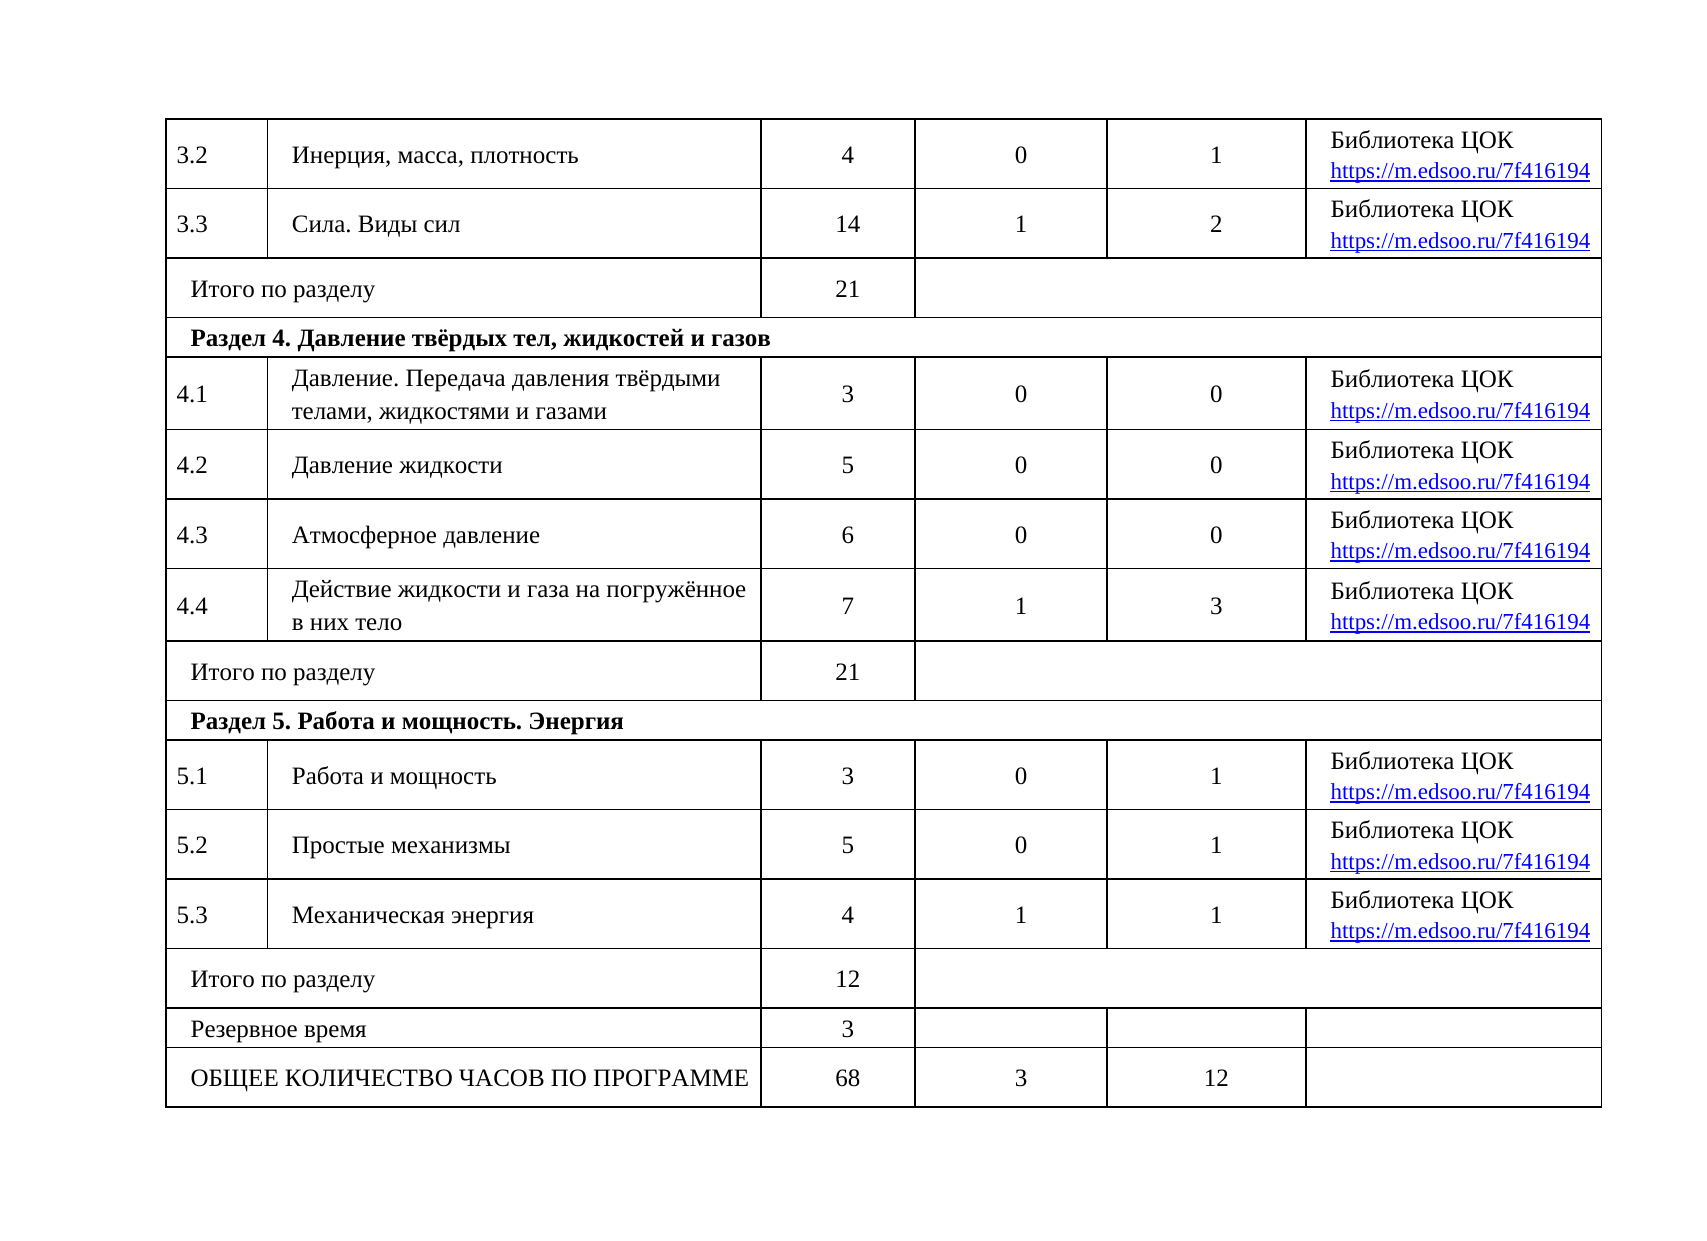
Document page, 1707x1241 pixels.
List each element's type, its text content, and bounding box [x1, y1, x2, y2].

table_cell 0 [916, 741, 1106, 808]
table_cell Сила. Виды сил [268, 189, 760, 257]
table_cell 0 [916, 120, 1106, 188]
table_cell Давление жидкости [268, 430, 760, 498]
table_cell Резервное время [167, 1009, 760, 1047]
table_cell 5.3 [167, 880, 267, 948]
table_cell 1 [916, 569, 1106, 640]
table_cell [916, 949, 1601, 1007]
table_cell 4.1 [167, 358, 267, 428]
table_cell 3 [762, 358, 914, 428]
table_cell 0 [916, 358, 1106, 428]
table_cell [916, 259, 1601, 317]
table_cell Инерция, масса, плотность [268, 120, 760, 188]
table_cell 3.3 [167, 189, 267, 257]
table_cell 1 [1108, 120, 1305, 188]
table_cell 4.3 [167, 500, 267, 568]
table_cell Давление. Передача давления твёрдыми телами, жидкостями и газами [268, 358, 760, 428]
table_cell Библиотека ЦОК https://m.edsoo.ru/7f416194 [1307, 358, 1601, 428]
table_cell [1307, 1048, 1601, 1106]
table_cell [916, 642, 1601, 699]
table_cell 68 [762, 1048, 914, 1106]
table_cell 0 [916, 430, 1106, 498]
table_cell 4 [762, 120, 914, 188]
table_cell Библиотека ЦОК https://m.edsoo.ru/7f416194 [1307, 810, 1601, 878]
table_cell [916, 1009, 1106, 1047]
table_cell Библиотека ЦОК https://m.edsoo.ru/7f416194 [1307, 500, 1601, 568]
table_cell [1307, 1009, 1601, 1047]
table_cell 5 [762, 430, 914, 498]
table_cell 7 [762, 569, 914, 640]
table_cell 3 [1108, 569, 1305, 640]
table_cell 2 [1108, 189, 1305, 257]
table_cell Атмосферное давление [268, 500, 760, 568]
table_cell 0 [1108, 500, 1305, 568]
table_cell 3 [916, 1048, 1106, 1106]
table_cell 1 [916, 189, 1106, 257]
table_cell 21 [762, 259, 914, 317]
table_cell 12 [762, 949, 914, 1007]
table_cell [1108, 1009, 1305, 1047]
table_cell Работа и мощность [268, 741, 760, 808]
table_cell 6 [762, 500, 914, 568]
table_cell 1 [916, 880, 1106, 948]
table_cell Библиотека ЦОК https://m.edsoo.ru/7f416194 [1307, 569, 1601, 640]
table_cell Итого по разделу [167, 259, 760, 317]
table_cell 3 [762, 741, 914, 808]
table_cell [1307, 120, 1601, 188]
table_cell Раздел 5. Работа и мощность. Энергия [167, 701, 1601, 739]
table_cell 4.4 [167, 569, 267, 640]
table_cell 1 [1108, 810, 1305, 878]
table_cell 5 [762, 810, 914, 878]
table_cell Итого по разделу [167, 949, 760, 1007]
table_cell 1 [1108, 880, 1305, 948]
table_cell Простые механизмы [268, 810, 760, 878]
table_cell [1307, 189, 1601, 257]
table_cell 5.1 [167, 741, 267, 808]
table_cell 14 [762, 189, 914, 257]
table_cell 3.2 [167, 120, 267, 188]
table_cell 4.2 [167, 430, 267, 498]
table_cell 5.2 [167, 810, 267, 878]
table_cell 0 [916, 500, 1106, 568]
table_cell 12 [1108, 1048, 1305, 1106]
table_cell 1 [1108, 741, 1305, 808]
table_cell Библиотека ЦОК https://m.edsoo.ru/7f416194 [1307, 880, 1601, 948]
table_cell Действие жидкости и газа на погружённое в них тело [268, 569, 760, 640]
table_cell 0 [916, 810, 1106, 878]
table_cell 0 [1108, 430, 1305, 498]
table_cell 21 [762, 642, 914, 699]
table_cell ОБЩЕЕ КОЛИЧЕСТВО ЧАСОВ ПО ПРОГРАММЕ [167, 1048, 760, 1106]
table_cell Итого по разделу [167, 642, 760, 699]
table_cell Библиотека ЦОК https://m.edsoo.ru/7f416194 [1307, 741, 1601, 808]
table_cell 3 [762, 1009, 914, 1047]
table_cell Раздел 4. Давление твёрдых тел, жидкостей и газов [167, 318, 1601, 356]
table_cell 4 [762, 880, 914, 948]
table_cell 0 [1108, 358, 1305, 428]
table_cell Библиотека ЦОК https://m.edsoo.ru/7f416194 [1307, 430, 1601, 498]
table_cell Механическая энергия [268, 880, 760, 948]
